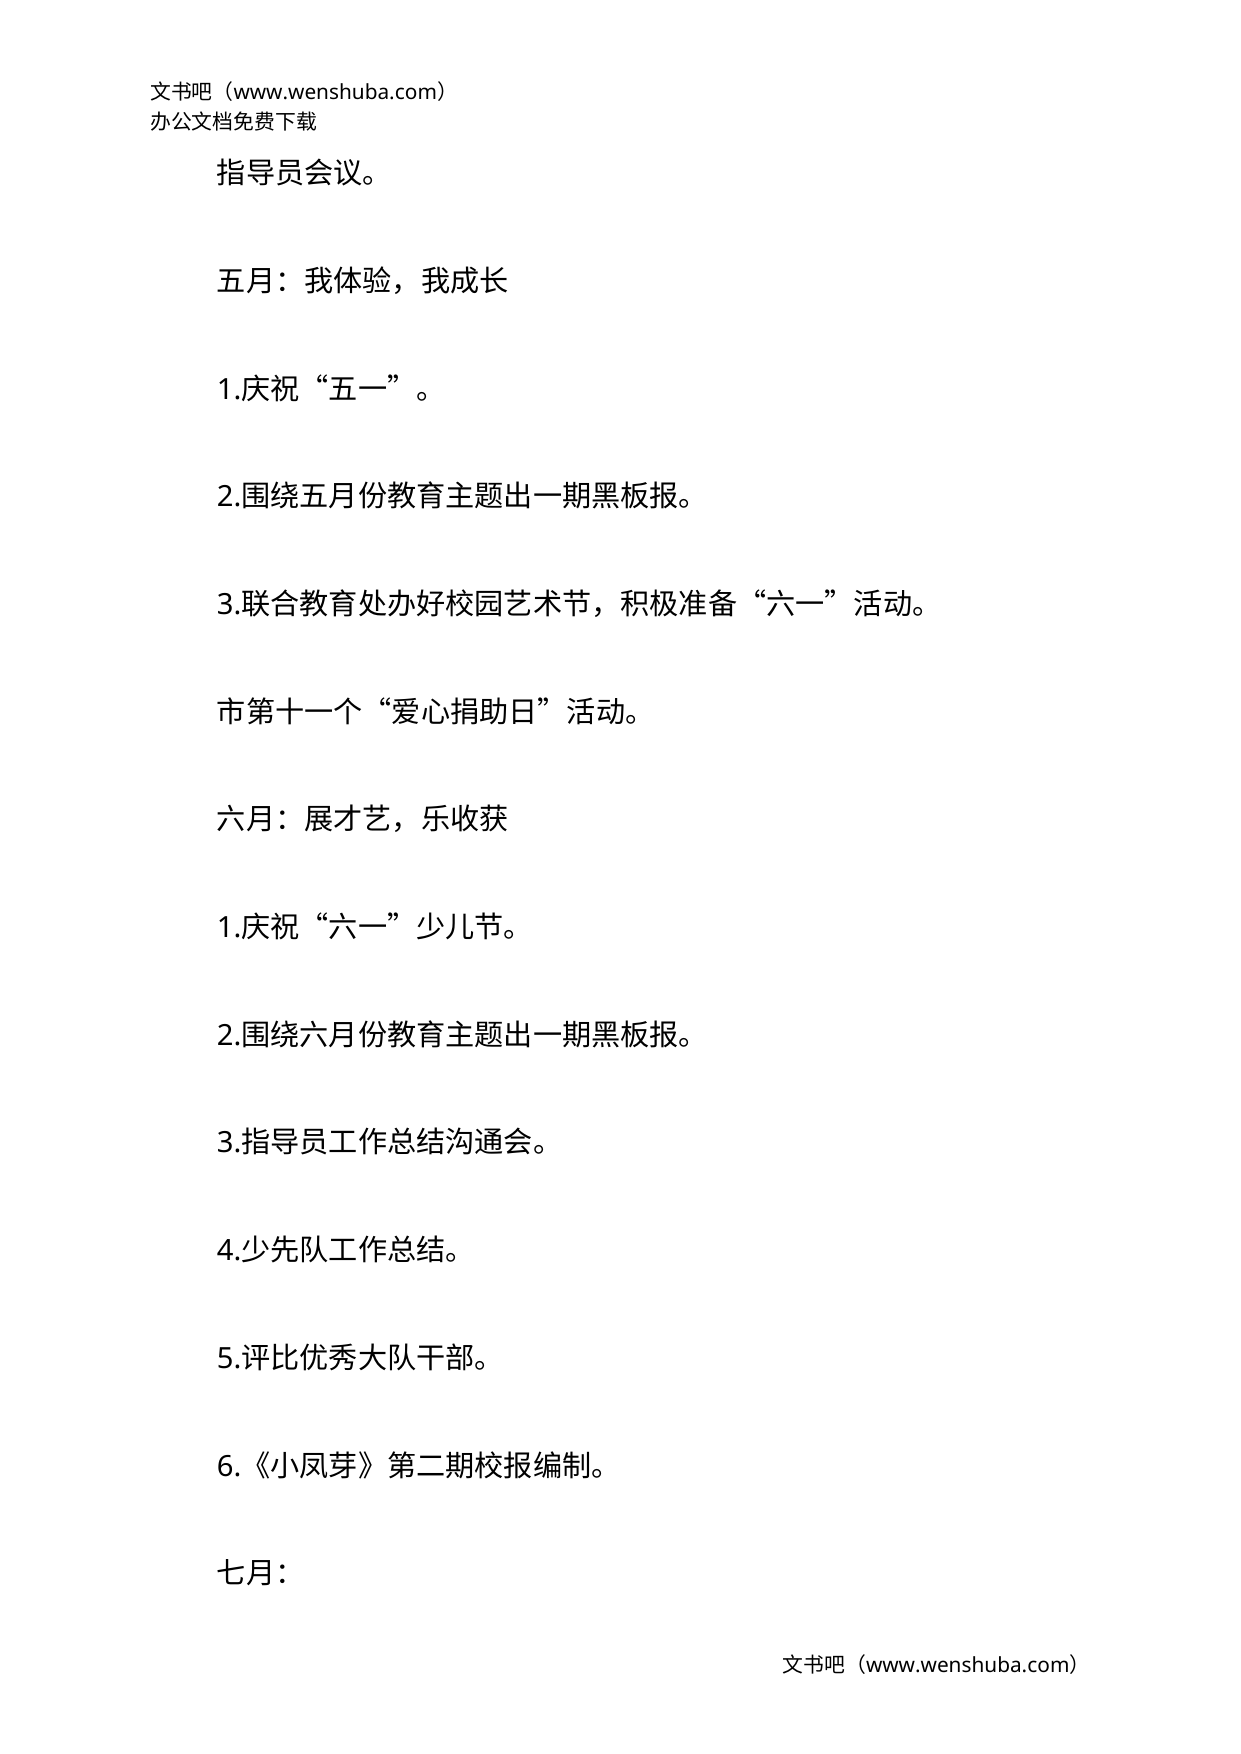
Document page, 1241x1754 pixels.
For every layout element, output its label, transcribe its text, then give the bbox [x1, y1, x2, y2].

text 2.围绕五月份教育主题出一期黑板报。 [150, 473, 1090, 515]
text 3.联合教育处办好校园艺术节，积极准备“六一”活动。 [150, 581, 1090, 623]
text 6.《小凤芽》第二期校报编制。 [150, 1442, 1090, 1484]
text 1.庆祝“六一”少儿节。 [150, 903, 1090, 946]
text 5.评比优秀大队干部。 [150, 1334, 1090, 1377]
text 指导员会议。 [150, 150, 1090, 192]
text 1.庆祝“五一”。 [150, 365, 1090, 408]
text 4.少先队工作总结。 [150, 1227, 1090, 1269]
text 六月：展才艺，乐收获 [150, 796, 1090, 838]
text 七月： [150, 1550, 1090, 1592]
text 3.指导员工作总结沟通会。 [150, 1119, 1090, 1161]
text 市第十一个“爱心捐助日”活动。 [150, 688, 1090, 731]
text 五月：我体验，我成长 [150, 258, 1090, 300]
text 2.围绕六月份教育主题出一期黑板报。 [150, 1011, 1090, 1054]
